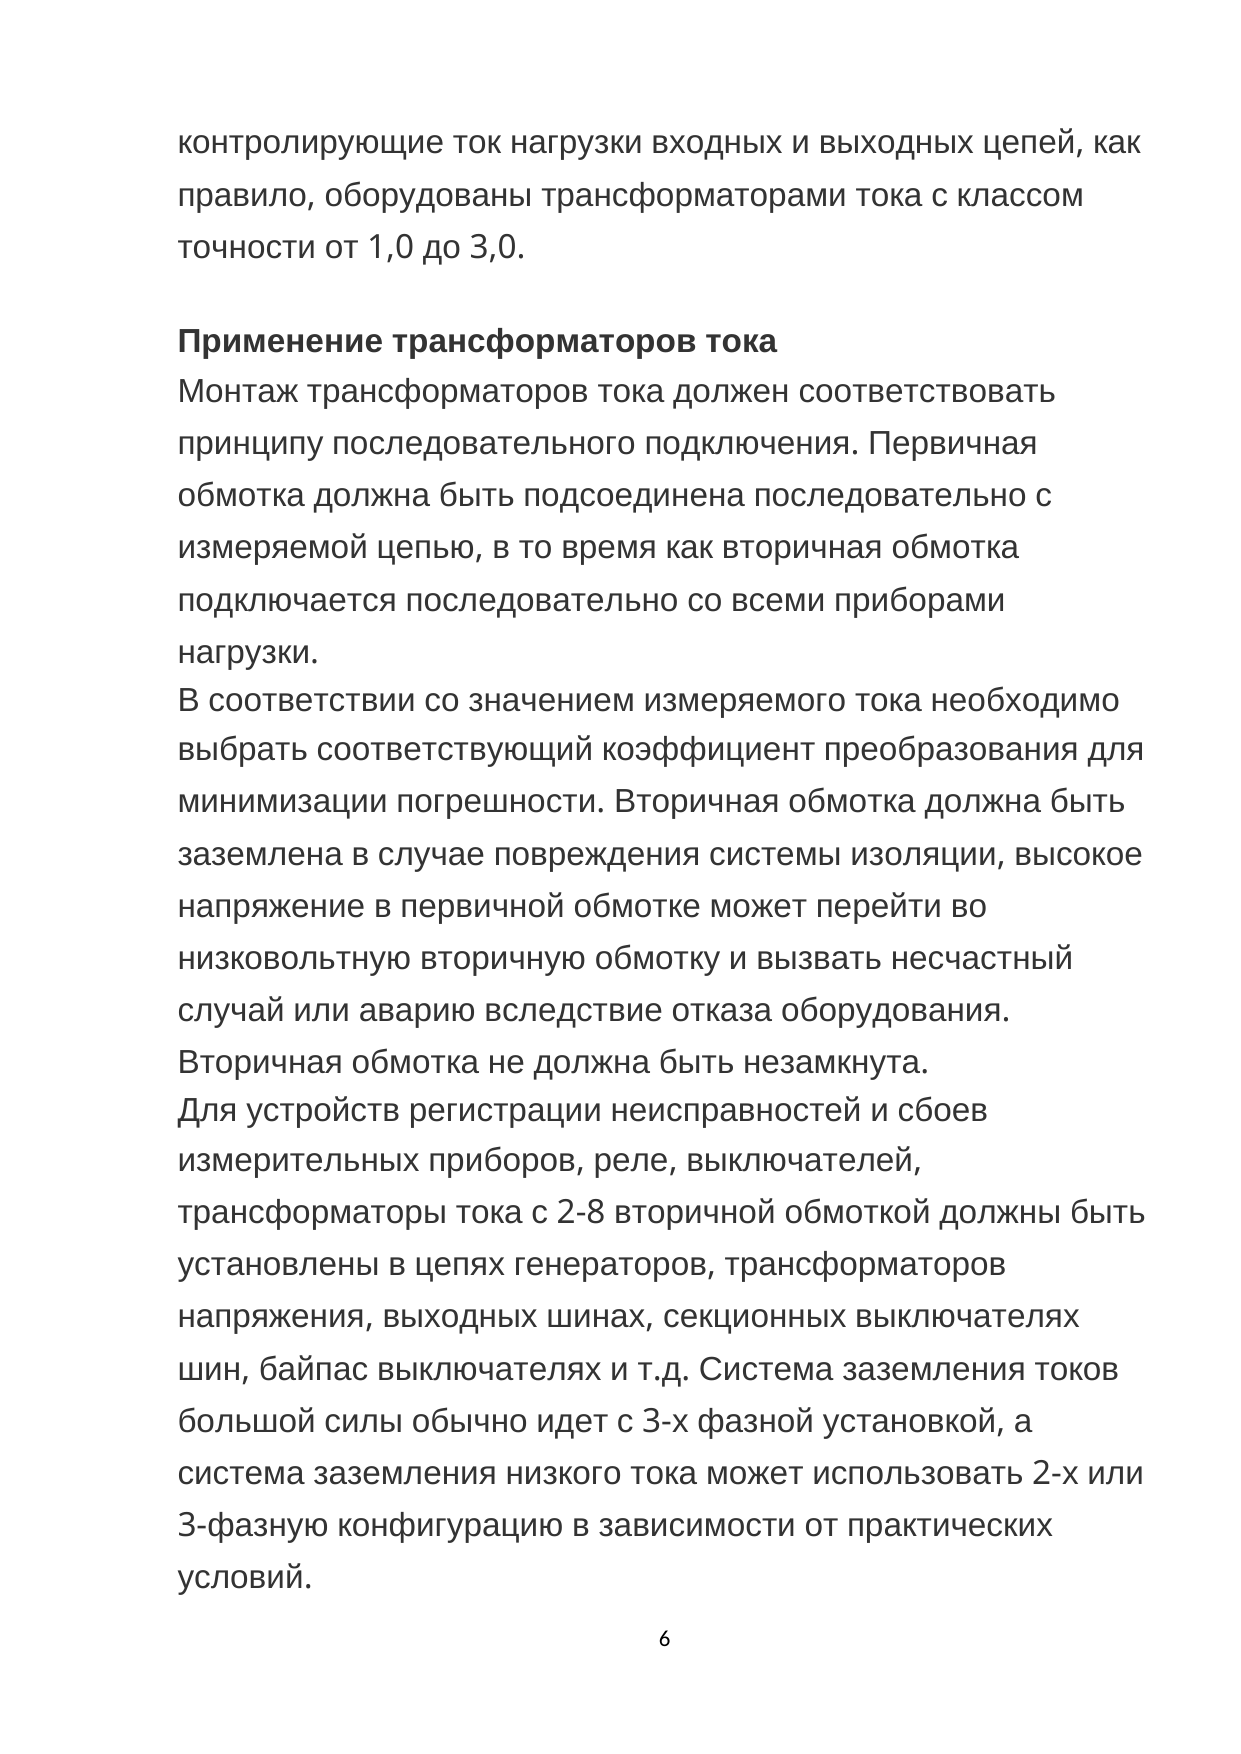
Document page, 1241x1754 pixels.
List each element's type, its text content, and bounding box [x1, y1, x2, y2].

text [177, 118, 1152, 268]
text Вторичная обмотка не должна быть незамкнута. [177, 1038, 1152, 1083]
text В соответствии со значением измеряемого тока необходимо выбрать соответствующий коэффициент преобразования для минимизации погрешности. Вторичная обмотка должна быть заземлена в случае повреждения системы изоляции, высокое напряжение в первичной обмотке может перейти во низковольтную вторичную обмотку и вызвать несчастный случай или аварию вследствие отказа оборудования. [177, 680, 1152, 1031]
text Для устройств регистрации неисправностей и сбоев измерительных приборов, реле, выключателей, трансформаторы тока с 2-8 вторичной обмоткой должны быть установлены в цепях генераторов, трансформаторов напряжения, выходных шинах, секционных выключателях шин, байпас выключателях и т.д. Система заземления токов большой силы обычно идет с 3-х фазной установкой, а система заземления низкого тока может использовать 2-х или 3-фазную конфигурацию в зависимости от практических условий. [177, 1090, 1152, 1598]
text Применение трансформаторов тока Монтаж трансформаторов тока должен соответствовать принципу последовательного подключения. Первичная обмотка должна быть подсоединена последовательно с измеряемой цепью, в то время как вторичная обмотка подключается последовательно со всеми приборами нагрузки. [177, 321, 1152, 673]
